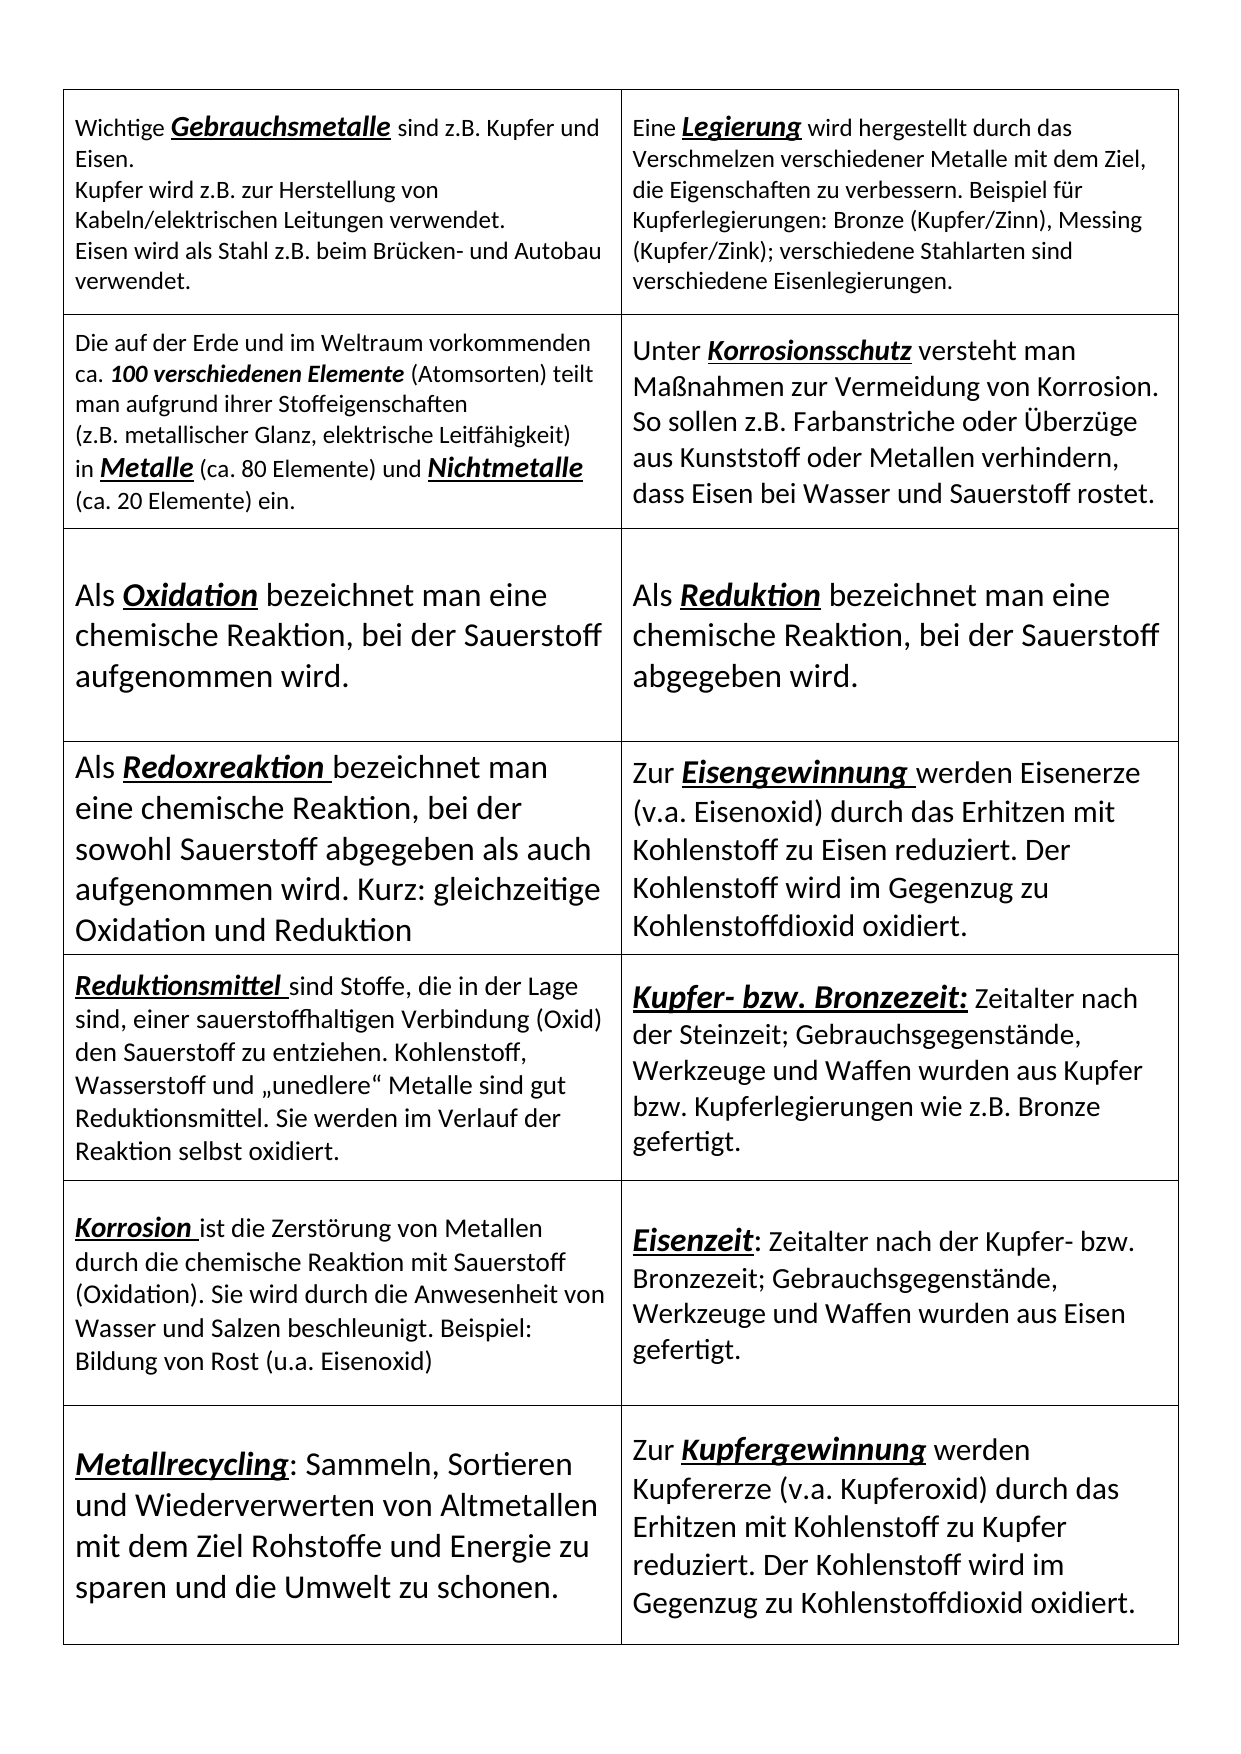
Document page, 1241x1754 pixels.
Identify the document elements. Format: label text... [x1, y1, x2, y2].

table_cell Unter Korrosionsschutz versteht man Maßnahmen zur Vermeidung von Korrosion. So sollen z.B. Farbanstriche oder Überzüge aus Kunststoff oder Metallen verhindern, dass Eisen bei Wasser und Sauerstoff rostet. [622, 315, 1178, 527]
table_cell Metallrecycling: Sammeln, Sortieren und Wiederverwerten von Altmetallen mit dem Ziel Rohstoffe und Energie zu sparen und die Umwelt zu schonen. [64, 1406, 621, 1644]
table_header Eine Legierung wird hergestellt durch das Verschmelzen verschiedener Metalle mit dem Ziel, die Eigenschaften zu verbessern. Beispiel für Kupferlegierungen: Bronze (Kupfer/Zinn), Messing (Kupfer/Zink); verschiedene Stahlarten sind verschiedene Eisenlegierungen. [622, 90, 1178, 314]
table_cell Die auf der Erde und im Weltraum vorkommenden ca. 100 verschiedenen Elemente (Atomsorten) teilt man aufgrund ihrer Stoffeigenschaften (z.B. metallischer Glanz, elektrische Leitfähigkeit) in Metalle (ca. 80 Elemente) und Nichtmetalle (ca. 20 Elemente) ein. [64, 315, 621, 527]
table_cell Reduktionsmittel sind Stoffe, die in der Lage sind, einer sauerstoffhaltigen Verbindung (Oxid) den Sauerstoff zu entziehen. Kohlenstoff, Wasserstoff und „unedlere“ Metalle sind gut Reduktionsmittel. Sie werden im Verlauf der Reaktion selbst oxidiert. [64, 955, 621, 1179]
table_cell Zur Kupfergewinnung werden Kupfererze (v.a. Kupferoxid) durch das Erhitzen mit Kohlenstoff zu Kupfer reduziert. Der Kohlenstoff wird im Gegenzug zu Kohlenstoffdioxid oxidiert. [622, 1406, 1178, 1644]
table_cell Als Reduktion bezeichnet man eine chemische Reaktion, bei der Sauerstoff abgegeben wird. [622, 529, 1178, 741]
table_cell Eisenzeit: Zeitalter nach der Kupfer- bzw. Bronzezeit; Gebrauchsgegenstände, Werkzeuge und Waffen wurden aus Eisen gefertigt. [622, 1181, 1178, 1405]
table_cell Als Oxidation bezeichnet man eine chemische Reaktion, bei der Sauerstoff aufgenommen wird. [64, 529, 621, 741]
table_cell Korrosion ist die Zerstörung von Metallen durch die chemische Reaktion mit Sauerstoff (Oxidation). Sie wird durch die Anwesenheit von Wasser und Salzen beschleunigt. Beispiel: Bildung von Rost (u.a. Eisenoxid) [64, 1181, 621, 1405]
table_cell Kupfer- bzw. Bronzezeit: Zeitalter nach der Steinzeit; Gebrauchsgegenstände, Werkzeuge und Waffen wurden aus Kupfer bzw. Kupferlegierungen wie z.B. Bronze gefertigt. [622, 955, 1178, 1179]
table_header Wichtige Gebrauchsmetalle sind z.B. Kupfer und Eisen. Kupfer wird z.B. zur Herstellung von Kabeln/elektrischen Leitungen verwendet. Eisen wird als Stahl z.B. beim Brücken- und Autobau verwendet. [64, 90, 621, 314]
table_cell Als Redoxreaktion bezeichnet man eine chemische Reaktion, bei der sowohl Sauerstoff abgegeben als auch aufgenommen wird. Kurz: gleichzeitige Oxidation und Reduktion [64, 742, 621, 954]
table_cell Zur Eisengewinnung werden Eisenerze (v.a. Eisenoxid) durch das Erhitzen mit Kohlenstoff zu Eisen reduziert. Der Kohlenstoff wird im Gegenzug zu Kohlenstoffdioxid oxidiert. [622, 742, 1178, 954]
